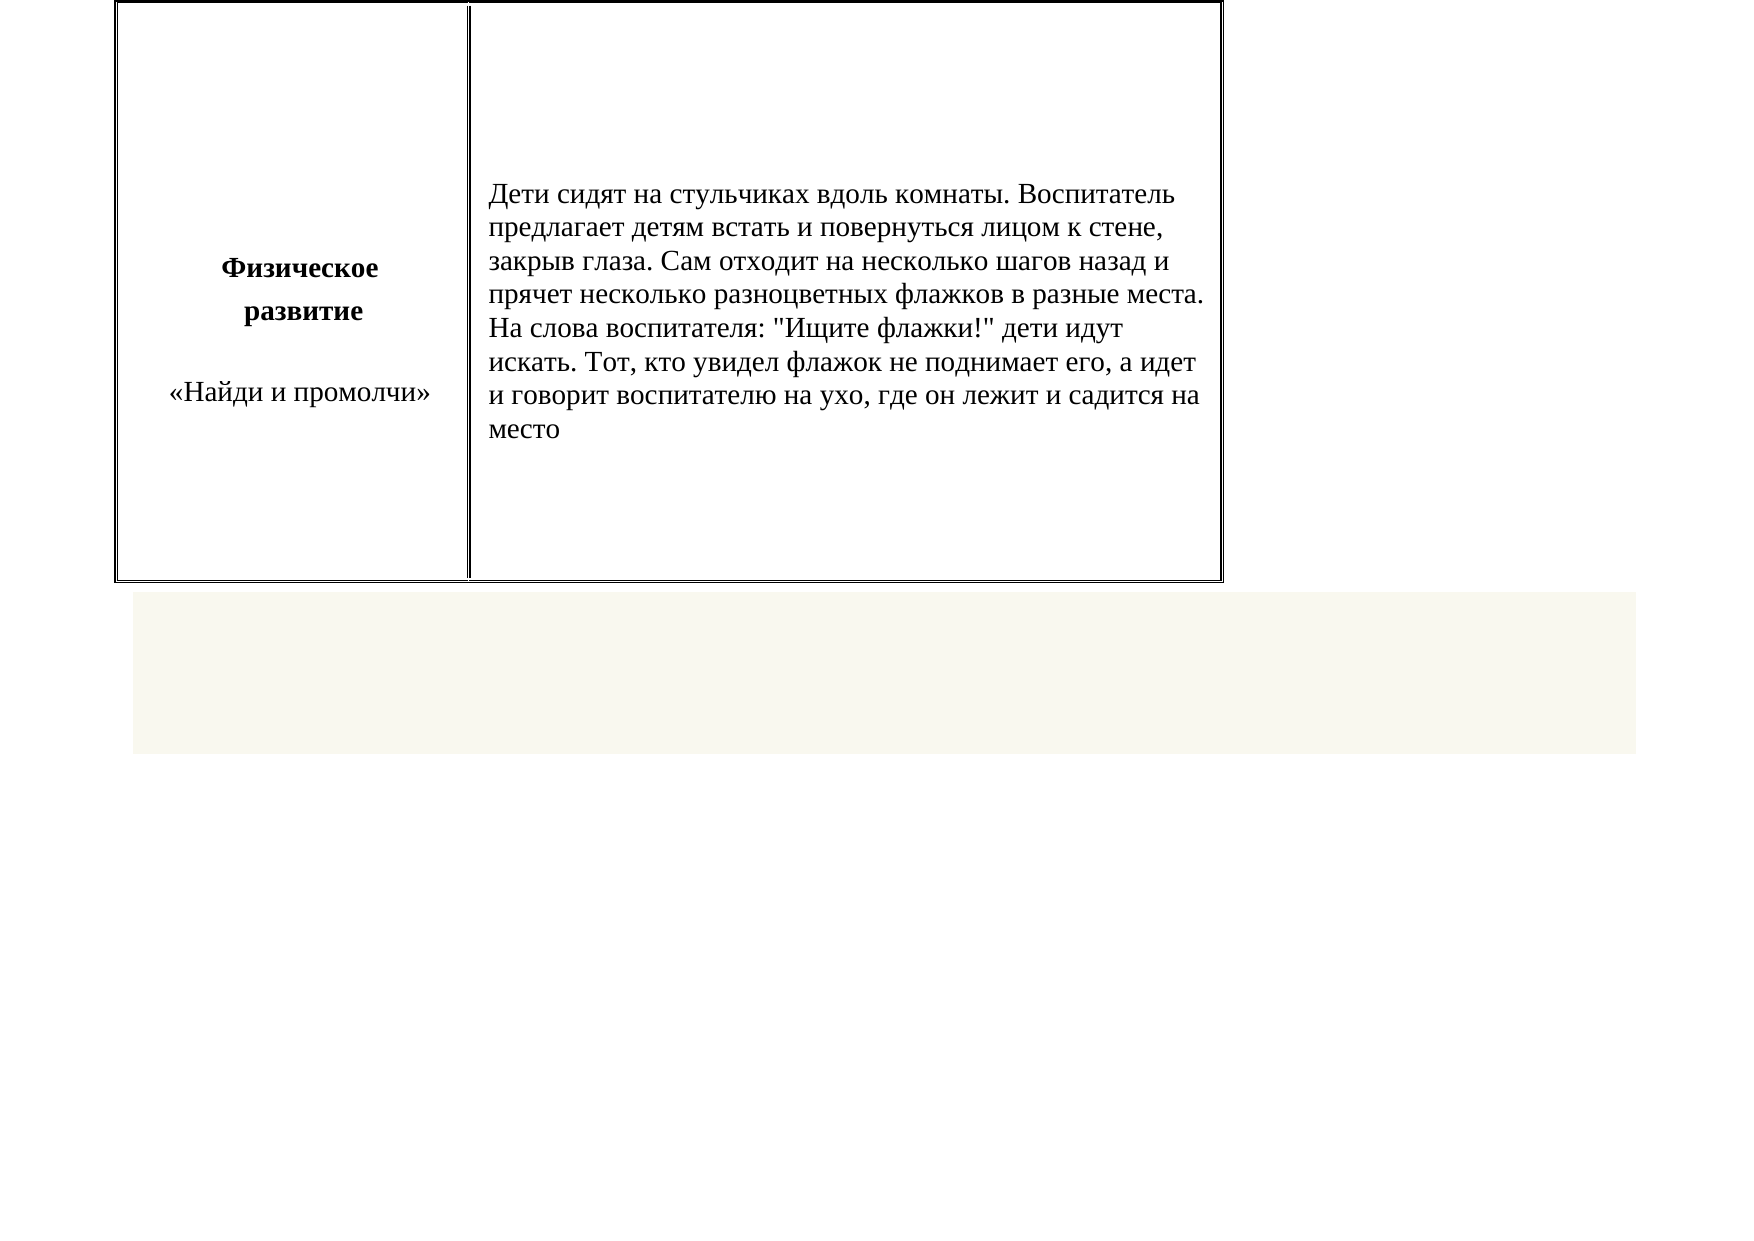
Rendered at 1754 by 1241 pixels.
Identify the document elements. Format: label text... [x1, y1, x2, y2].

table_header Дети сидят на стульчиках вдоль комнаты. Воспитатель предлагает детям встать и повернуться лицом к стене, закрыв глаза. Сам отходит на несколько шагов назад и прячет несколько разноцветных флажков в разные места. На слова воспитателя: "Ищите флажки!" дети идут искать. Тот, кто увидел флажок не поднимает его, а идет и говорит воспитателю на ухо, где он лежит и садится на место [469, 3, 1220, 580]
table_header Физическое развитие «Найди и промолчи» [118, 2, 469, 580]
